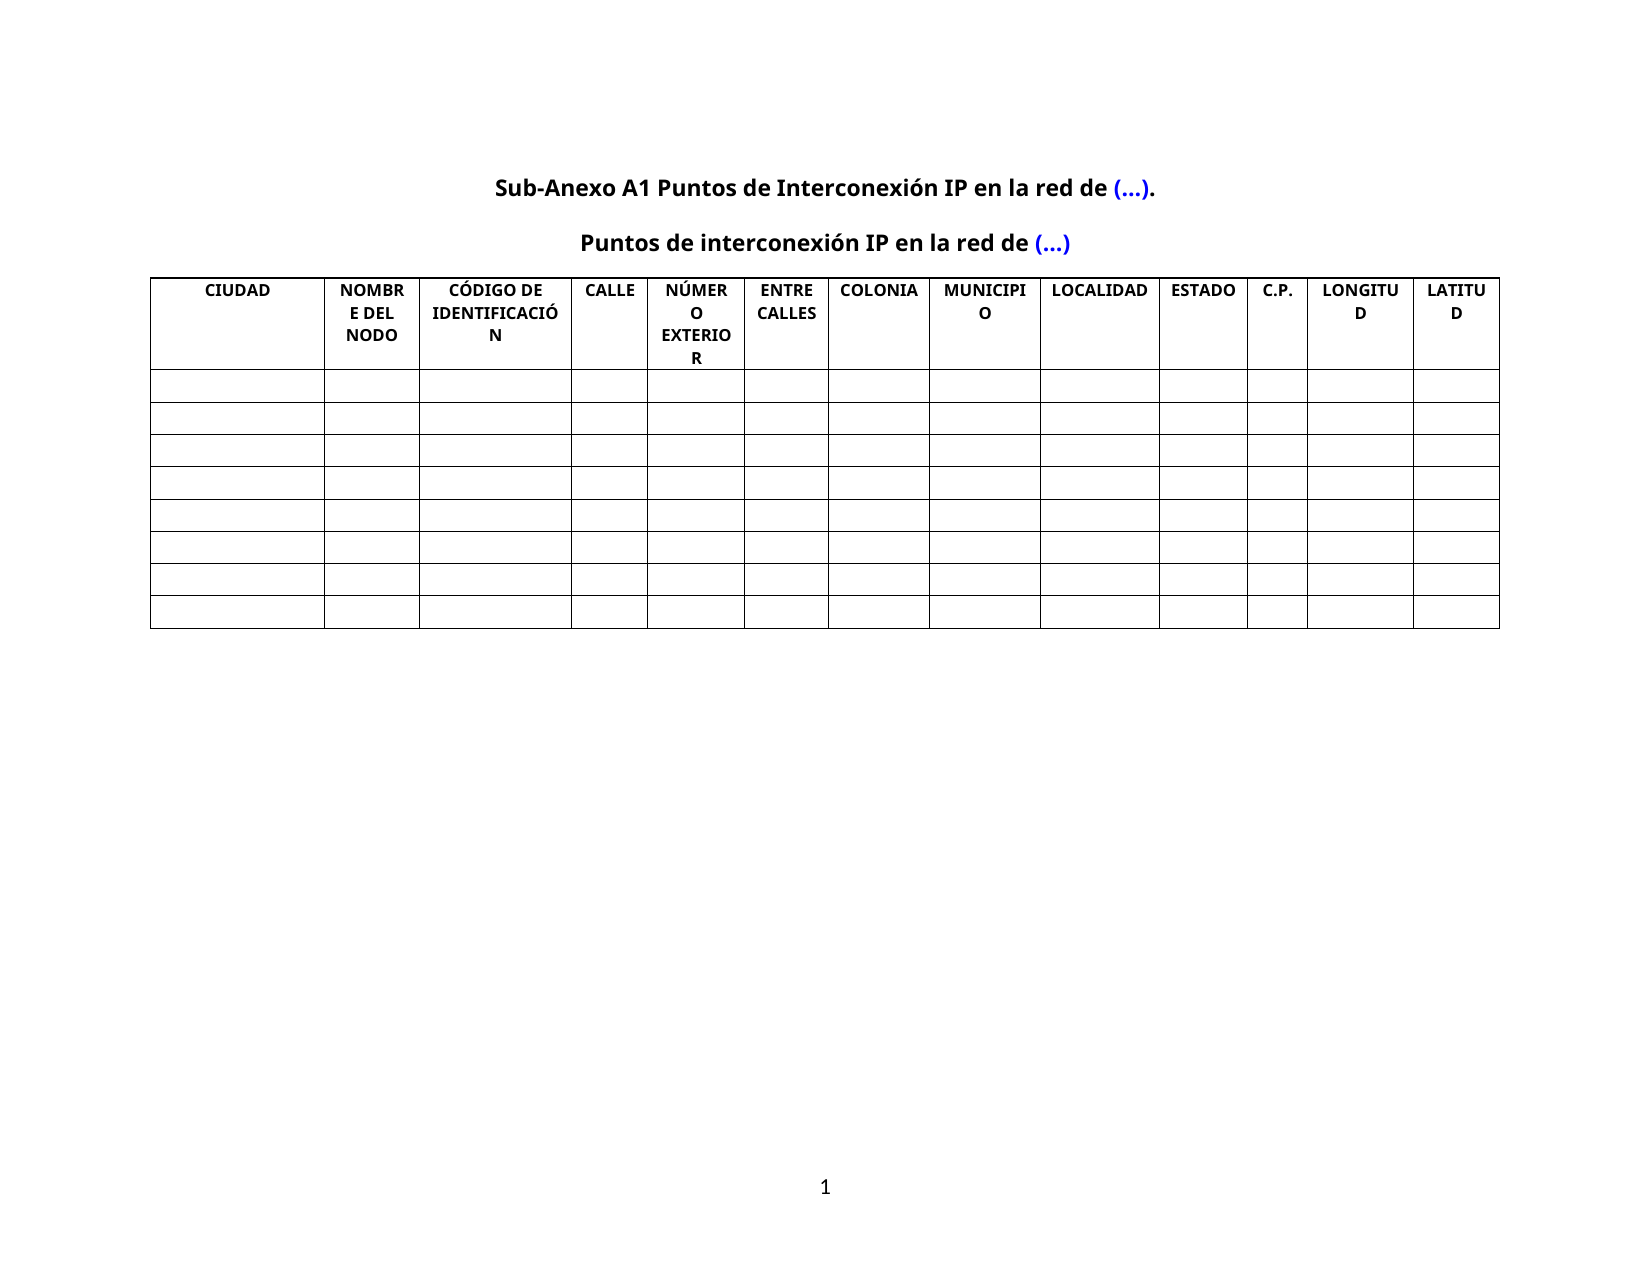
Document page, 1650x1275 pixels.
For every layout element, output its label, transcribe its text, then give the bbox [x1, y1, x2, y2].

table_cell [1414, 403, 1499, 434]
table_cell [420, 403, 571, 434]
table_header NOMBRE DEL NODO [325, 279, 419, 369]
table_cell [930, 467, 1040, 498]
text Sub-Anexo A1 Puntos de Interconexión IP en la red de (…). [150, 175, 1500, 202]
table_cell [829, 435, 929, 466]
table_cell [829, 467, 929, 498]
table_cell [1160, 532, 1247, 563]
table_cell - [151, 500, 324, 531]
table_cell [829, 564, 929, 595]
table_cell [572, 467, 647, 498]
table_cell [648, 435, 744, 466]
table_cell [1160, 435, 1247, 466]
table_cell [1160, 596, 1247, 628]
table_header LATITUD [1414, 279, 1499, 369]
table_cell [572, 500, 647, 531]
table_cell [1041, 403, 1159, 434]
table_cell [325, 564, 419, 595]
table_cell [1041, 596, 1159, 628]
table_cell [572, 532, 647, 563]
table_header LOCALIDAD [1041, 279, 1159, 369]
table_cell [420, 370, 571, 402]
table_header C.P. [1248, 279, 1307, 369]
table_cell [648, 370, 744, 402]
table_cell [420, 435, 571, 466]
table_cell [325, 596, 419, 628]
table_cell [1414, 500, 1499, 531]
table_cell [1308, 532, 1413, 563]
table_cell [1041, 467, 1159, 498]
table_cell [572, 596, 647, 628]
table_cell [745, 435, 828, 466]
table_header MUNICIPIO [930, 279, 1040, 369]
table_cell [572, 435, 647, 466]
table_header ESTADO [1160, 279, 1247, 369]
table_cell [648, 532, 744, 563]
table_cell [1248, 467, 1307, 498]
table_cell [1160, 403, 1247, 434]
table_cell [1308, 370, 1413, 402]
table_cell - [151, 596, 324, 628]
table_cell [745, 532, 828, 563]
table_cell [1041, 500, 1159, 531]
table_header CÓDIGO DE IDENTIFICACIÓN [420, 279, 571, 369]
table_cell [930, 564, 1040, 595]
table_cell [572, 564, 647, 595]
table_cell [648, 403, 744, 434]
table_cell [1308, 564, 1413, 595]
table_cell - [151, 370, 324, 402]
table_cell [1160, 564, 1247, 595]
table_header ENTRE CALLES [745, 279, 828, 369]
table_cell [1041, 532, 1159, 563]
table_cell [648, 467, 744, 498]
table_cell [745, 500, 828, 531]
table_cell [1160, 500, 1247, 531]
table_cell [1041, 435, 1159, 466]
table_cell [1041, 370, 1159, 402]
table_cell [325, 435, 419, 466]
table_cell [1041, 564, 1159, 595]
table_cell [1414, 596, 1499, 628]
table_header COLONIA [829, 279, 929, 369]
table_cell [648, 500, 744, 531]
table_cell - [151, 532, 324, 563]
table_cell [1248, 596, 1307, 628]
table_cell [325, 532, 419, 563]
table_cell [1414, 564, 1499, 595]
table_cell [930, 500, 1040, 531]
table_cell [1414, 435, 1499, 466]
table_cell [1308, 435, 1413, 466]
table_cell [420, 596, 571, 628]
table_cell [829, 500, 929, 531]
table_cell [745, 370, 828, 402]
table_cell [1414, 532, 1499, 563]
table_cell [1248, 435, 1307, 466]
table_cell [1308, 500, 1413, 531]
table_header LONGITUD [1308, 279, 1413, 369]
table_cell [829, 532, 929, 563]
table_cell - [151, 403, 324, 434]
table_header CIUDAD [151, 279, 324, 369]
table_header NÚMERO EXTERIOR [648, 279, 744, 369]
table_cell [1160, 370, 1247, 402]
table_cell [325, 500, 419, 531]
table_cell [745, 403, 828, 434]
table_cell [420, 500, 571, 531]
table_cell [745, 467, 828, 498]
table_cell [325, 467, 419, 498]
table_cell - [151, 435, 324, 466]
table_cell [648, 564, 744, 595]
table_cell [1248, 532, 1307, 563]
table_header CALLE [572, 279, 647, 369]
table_cell [1308, 403, 1413, 434]
text Puntos de interconexión IP en la red de (…) [150, 227, 1500, 258]
table_cell [648, 596, 744, 628]
table_cell [930, 403, 1040, 434]
table_cell [1308, 467, 1413, 498]
table_cell [930, 596, 1040, 628]
table_cell [572, 403, 647, 434]
table_cell - [151, 467, 324, 498]
table_cell [325, 370, 419, 402]
table_cell [1308, 596, 1413, 628]
table_cell [420, 564, 571, 595]
table_cell [420, 467, 571, 498]
table_cell [420, 532, 571, 563]
table_cell [1248, 500, 1307, 531]
table_cell - [151, 564, 324, 595]
table_cell [1160, 467, 1247, 498]
table_cell [572, 370, 647, 402]
table_cell [325, 403, 419, 434]
table_cell [1248, 370, 1307, 402]
table_cell [745, 564, 828, 595]
table_cell [930, 435, 1040, 466]
table_cell [1414, 370, 1499, 402]
table_cell [745, 596, 828, 628]
table_cell [930, 532, 1040, 563]
table_cell [1248, 564, 1307, 595]
table_cell [1248, 403, 1307, 434]
table_cell [930, 370, 1040, 402]
table_cell [1414, 467, 1499, 498]
table_cell [829, 596, 929, 628]
table_cell [829, 403, 929, 434]
table_cell [829, 370, 929, 402]
